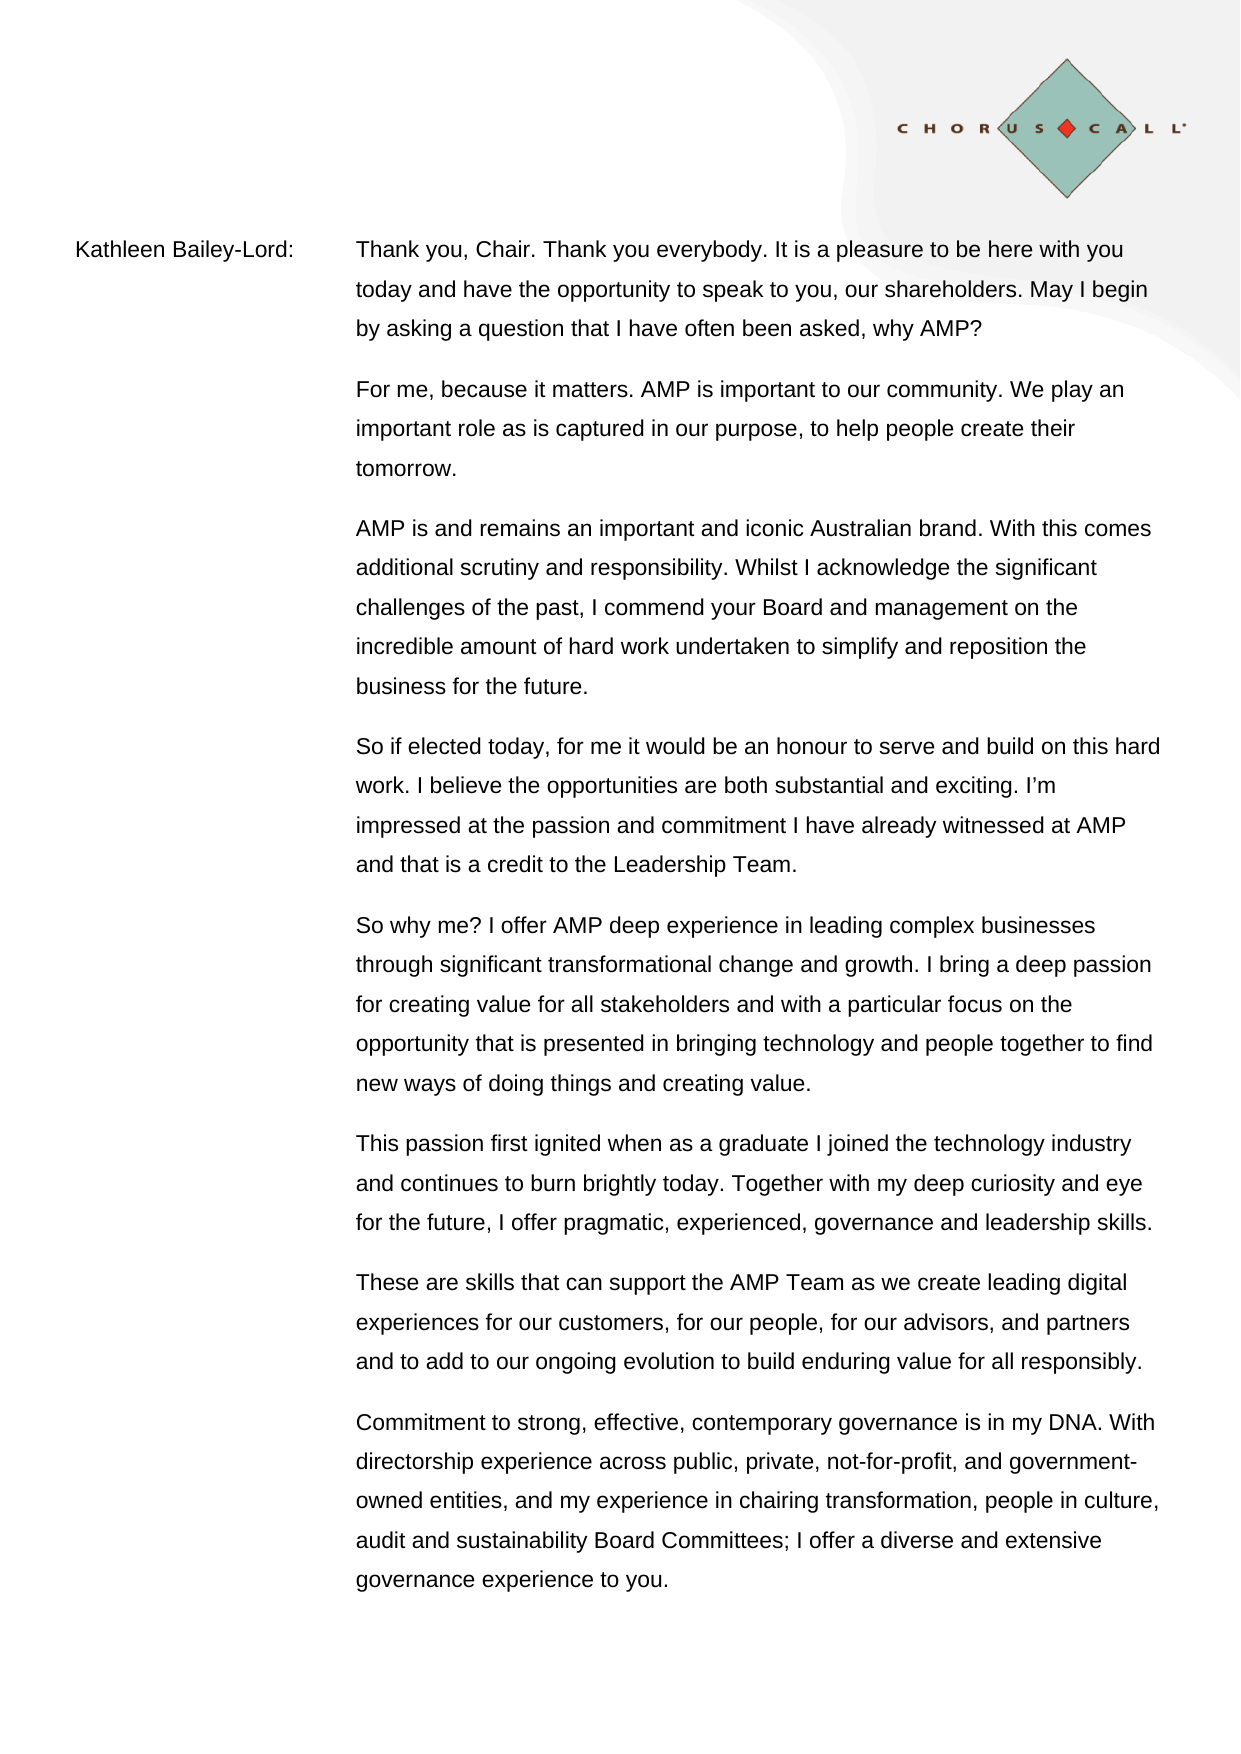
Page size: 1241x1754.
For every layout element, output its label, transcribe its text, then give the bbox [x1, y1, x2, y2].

text Commitment to strong, effective, contemporary governance is in my DNA. With directorship experience across public, private, not-for-profit, and government-owned entities, and my experience in chairing transformation, people in culture, audit and sustainability Board Committees; I offer a diverse and extensive governance experience to you. [75, 1408, 1165, 1593]
text Kathleen Bailey-Lord: Thank you, Chair. Thank you everybody. It is a pleasure to be here with you today and have the opportunity to speak to you, our shareholders. May I begin by asking a question that I have often been asked, why AMP? [75, 236, 1165, 342]
text AMP is and remains an important and iconic Australian brand. With this comes additional scrutiny and responsibility. Whilst I acknowledge the significant challenges of the past, I commend your Board and management on the incredible amount of hard work undertaken to simplify and reposition the business for the future. [75, 515, 1165, 699]
text This passion first ignited when as a graduate I joined the technology industry and continues to burn brightly today. Together with my deep curiosity and eye for the future, I offer pragmatic, experienced, governance and leadership skills. [75, 1130, 1165, 1235]
picture [673, 0, 1241, 570]
text So why me? I offer AMP deep experience in leading complex businesses through significant transformational change and growth. I bring a deep passion for creating value for all stakeholders and with a particular focus on the opportunity that is presented in bringing technology and people together to find new ways of doing things and creating value. [75, 912, 1165, 1096]
text These are skills that can support the AMP Team as we create leading digital experiences for our customers, for our people, for our advisors, and partners and to add to our ongoing evolution to build enduring value for all responsibly. [75, 1269, 1165, 1374]
text So if elected today, for me it would be an honour to serve and build on this hard work. I believe the opportunities are both substantial and exciting. I’m impressed at the passion and commitment I have already witnessed at AMP and that is a credit to the Leadership Team. [75, 733, 1165, 878]
text For me, because it matters. AMP is important to our community. We play an important role as is captured in our purpose, to help people create their tomorrow. [75, 376, 1165, 481]
